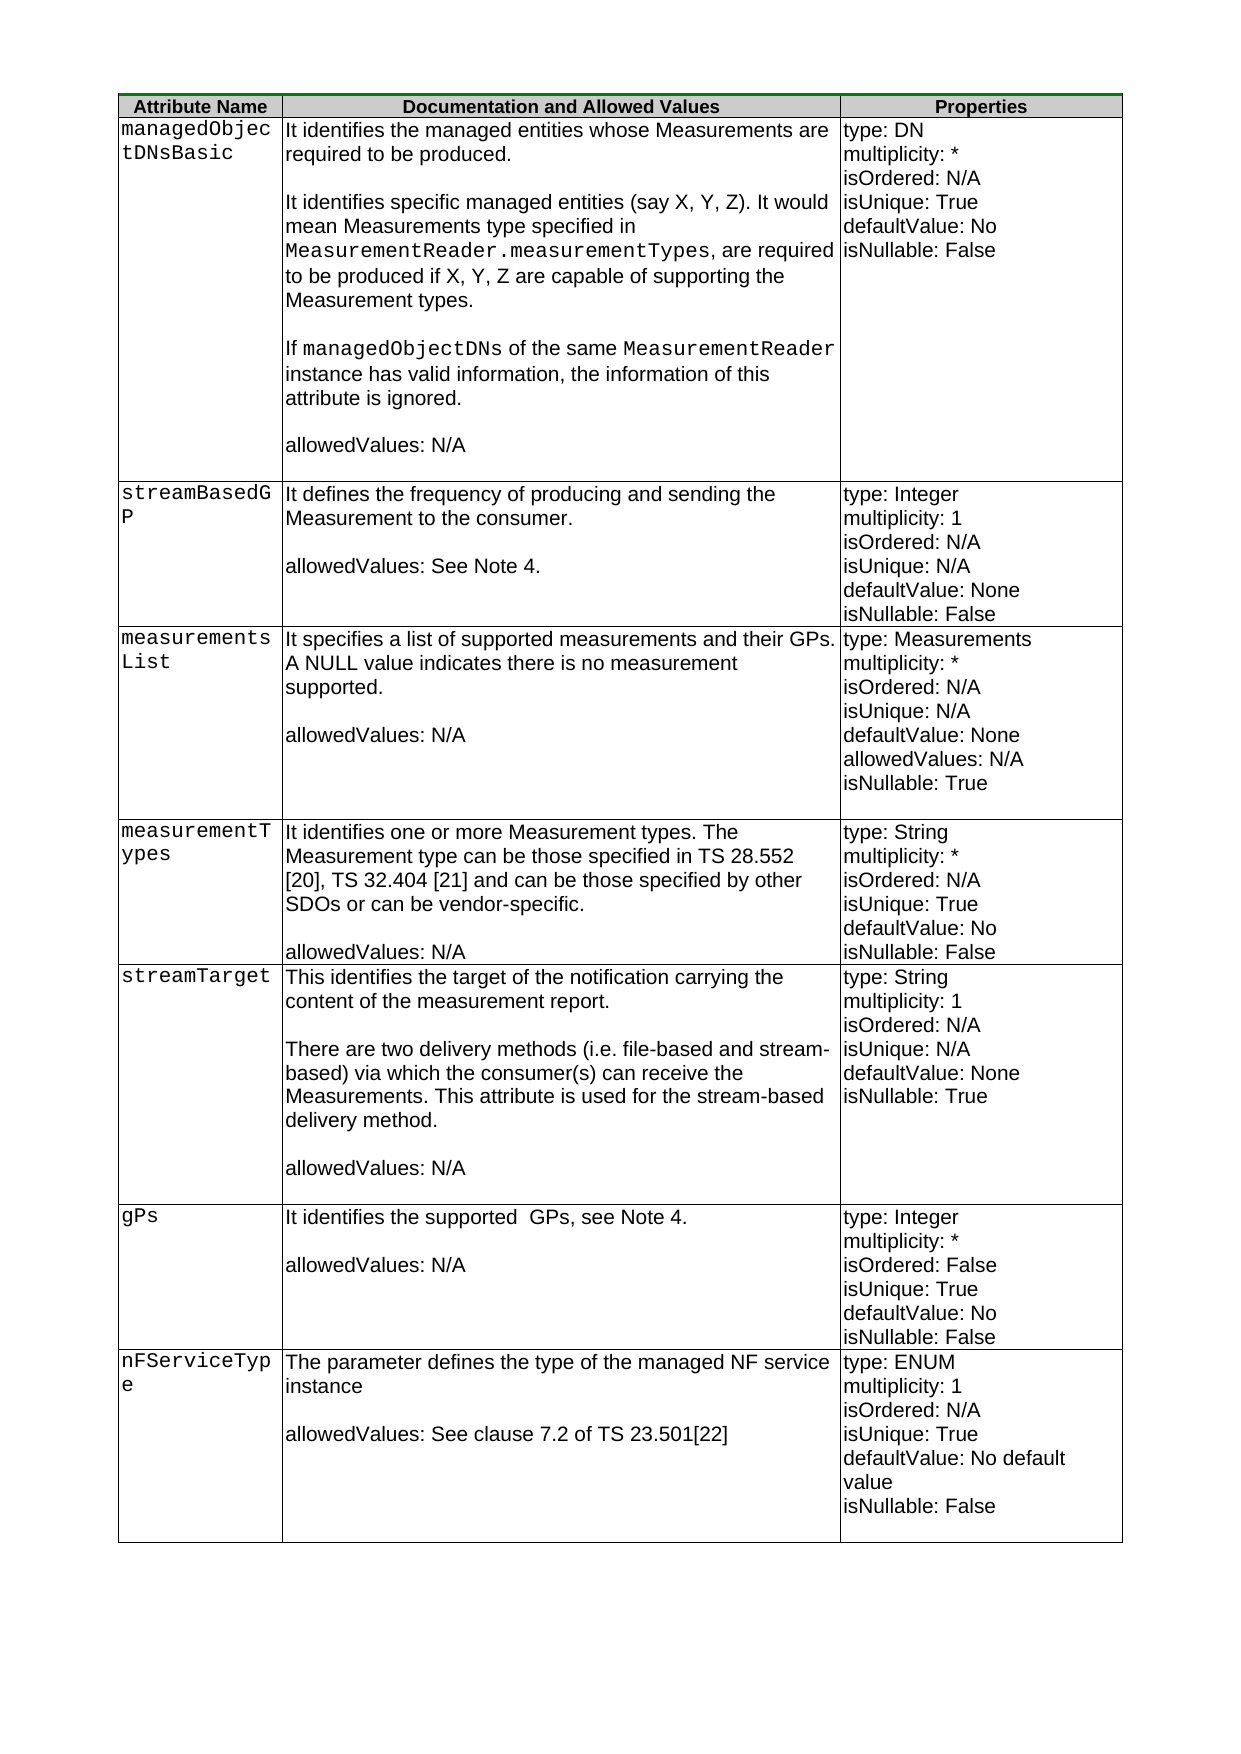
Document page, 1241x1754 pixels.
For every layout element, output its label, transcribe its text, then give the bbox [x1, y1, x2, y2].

table_cell gPs [119, 1205, 282, 1349]
table_cell It specifies a list of supported measurements and their GPs. A NULL value indicates there is no measurement supported. allowedValues: N/A [283, 627, 840, 819]
table_header Documentation and Allowed Values [283, 96, 840, 117]
table_cell This identifies the target of the notification carrying the content of the measurement report. There are two delivery methods (i.e. file-based and stream-based) via which the consumer(s) can receive the Measurements. This attribute is used for the stream-based delivery method. allowedValues: N/A [283, 965, 840, 1204]
table_cell measurementTypes [119, 820, 282, 963]
table_header Properties [841, 96, 1122, 117]
table_cell nFServiceType [119, 1350, 282, 1542]
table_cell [841, 118, 1122, 481]
table_cell measurementsList [119, 627, 282, 819]
table_cell type: Measurements multiplicity: * isOrdered: N/A isUnique: N/A defaultValue: None allowedValues: N/A isNullable: True [841, 627, 1122, 819]
table_cell streamBasedGP [119, 482, 282, 626]
table_cell streamTarget [119, 965, 282, 1204]
table_cell type: Integer multiplicity: 1 isOrdered: N/A isUnique: N/A defaultValue: None isNullable: False [841, 482, 1122, 626]
table_cell managedObjectDNsBasic [119, 118, 282, 481]
table_cell type: Integer multiplicity: * isOrdered: False isUnique: True defaultValue: No isNullable: False [841, 1205, 1122, 1349]
table_header Attribute Name [119, 96, 282, 117]
table_cell type: String multiplicity: 1 isOrdered: N/A isUnique: N/A defaultValue: None isNullable: True [841, 965, 1122, 1204]
table_cell It defines the frequency of producing and sending the Measurement to the consumer. allowedValues: See Note 4. [283, 482, 840, 626]
table_cell type: String multiplicity: * isOrdered: N/A isUnique: True defaultValue: No isNullable: False [841, 820, 1122, 963]
table_cell It identifies one or more Measurement types. The Measurement type can be those specified in TS 28.552 [20], TS 32.404 [21] and can be those specified by other SDOs or can be vendor-specific. allowedValues: N/A [283, 820, 840, 963]
table_cell It identifies the supported GPs, see Note 4. allowedValues: N/A [283, 1205, 840, 1349]
table_cell The parameter defines the type of the managed NF service instance allowedValues: See clause 7.2 of TS 23.501[22] [283, 1350, 840, 1542]
table_cell type: ENUM multiplicity: 1 isOrdered: N/A isUnique: True defaultValue: No default value isNullable: False [841, 1350, 1122, 1542]
table_cell It identifies the managed entities whose Measurements are required to be produced. It identifies specific managed entities (say X, Y, Z). It would mean Measurements type specified in MeasurementReader.measurementTypes, are required to be produced if X, Y, Z are capable of supporting the Measurement types. If managedObjectDNs of the same MeasurementReader instance has valid information, the information of this attribute is ignored. allowedValues: N/A [283, 118, 840, 481]
